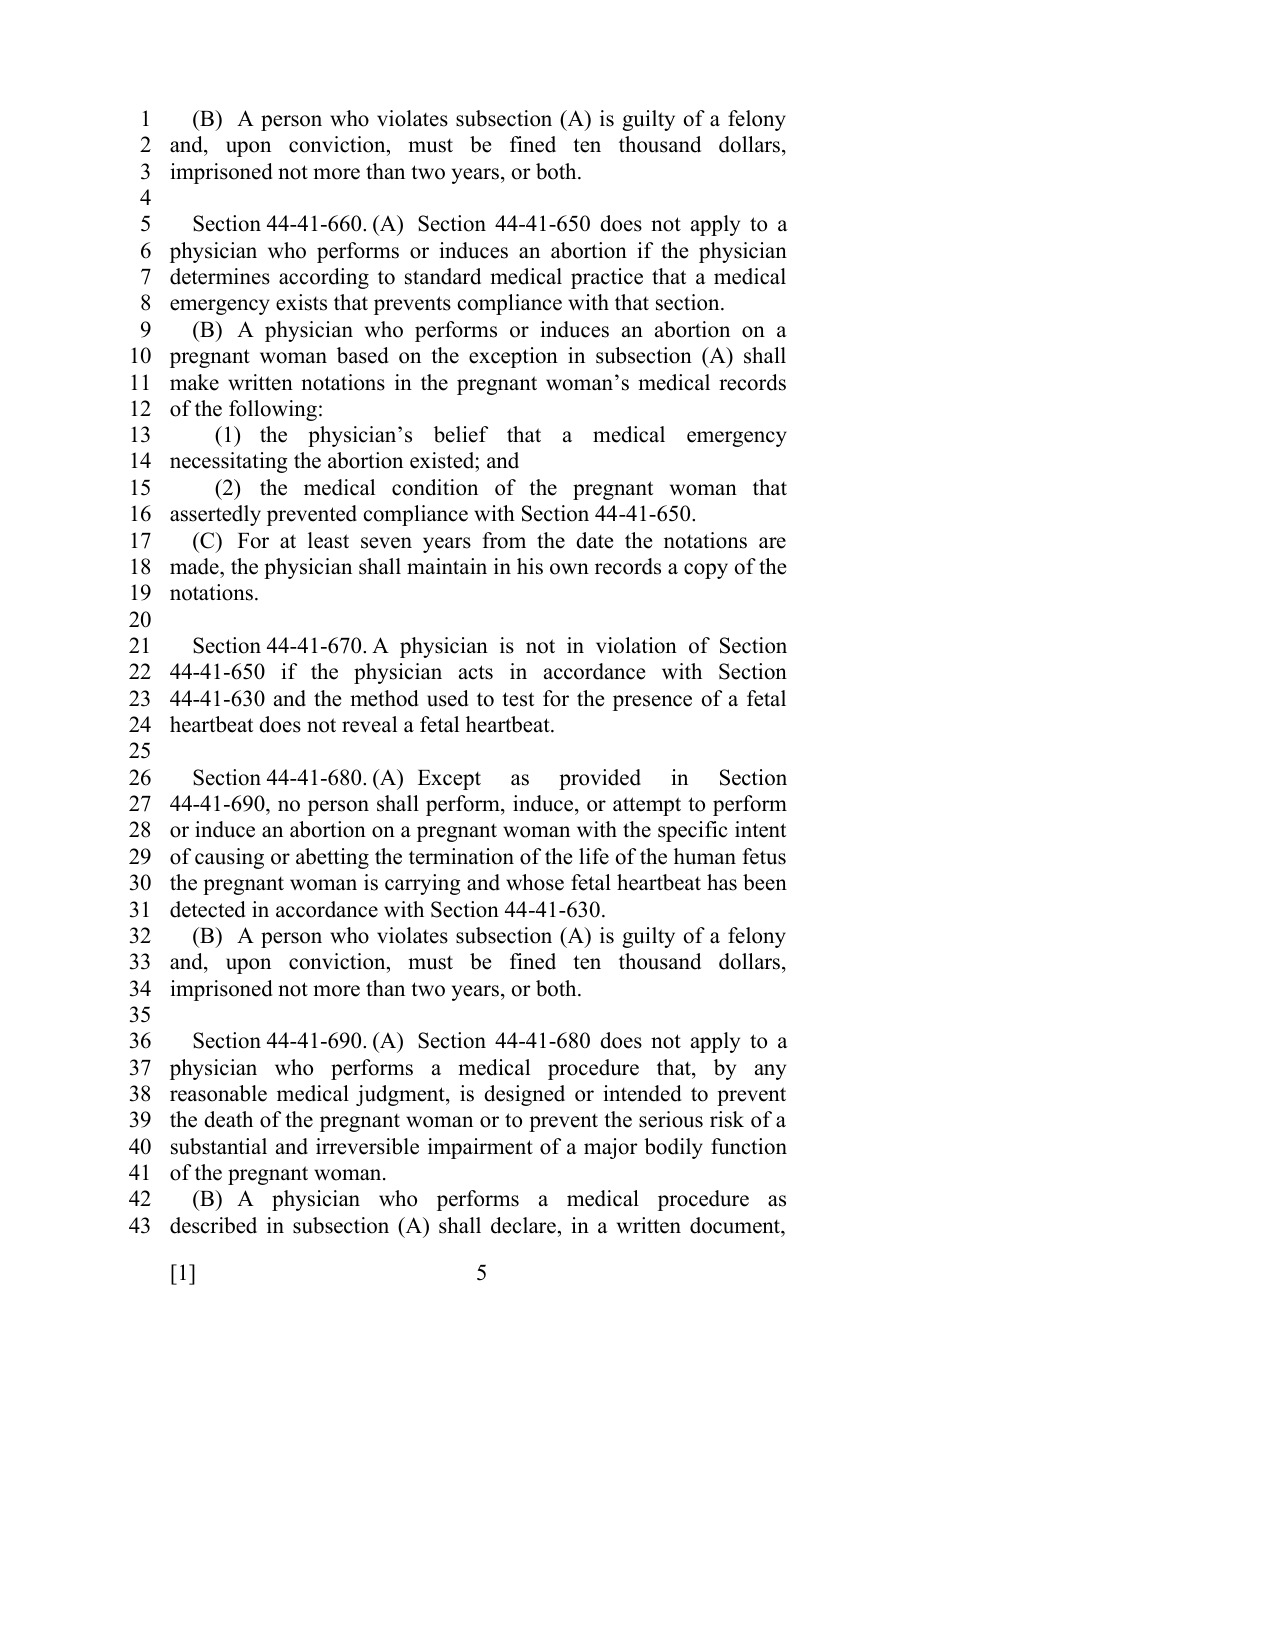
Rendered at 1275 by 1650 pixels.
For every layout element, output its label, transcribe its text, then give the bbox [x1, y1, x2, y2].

text (B) A physician who performs or induces an abortion on a pregnant woman based on the exception in subsection (A) shall make written notations in the pregnant woman’s medical records of the following: [169, 316, 787, 421]
text Section 44-41-690. (A) Section 44-41-680 does not apply to a physician who performs a medical procedure that, by any reasonable medical judgment, is designed or intended to prevent the death of the pregnant woman or to prevent the serious risk of a substantial and irreversible impairment of a major bodily function of the pregnant woman. [169, 1027, 787, 1186]
text (2) the medical condition of the pregnant woman that assertedly prevented compliance with Section 44-41-650. [169, 474, 787, 527]
text Section 44-41-660. (A) Section 44-41-650 does not apply to a physician who performs or induces an abortion if the physician determines according to standard medical practice that a medical emergency exists that prevents compliance with that section. [169, 210, 787, 316]
text Section 44-41-670. A physician is not in violation of Section 44-41-650 if the physician acts in accordance with Section 44-41-630 and the method used to test for the presence of a fetal heartbeat does not reveal a fetal heartbeat. [169, 632, 787, 737]
text (B) A person who violates subsection (A) is guilty of a felony and, upon conviction, must be fined ten thousand dollars, imprisoned not more than two years, or both. [169, 105, 787, 184]
text Section 44-41-680. (A) Except as provided in Section 44-41-690, no person shall perform, induce, or attempt to perform or induce an abortion on a pregnant woman with the specific intent of causing or abetting the termination of the life of the human fetus the pregnant woman is carrying and whose fetal heartbeat has been detected in accordance with Section 44-41-630. [169, 764, 787, 922]
text (B) A person who violates subsection (A) is guilty of a felony and, upon conviction, must be fined ten thousand dollars, imprisoned not more than two years, or both. [169, 922, 787, 1001]
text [169, 1186, 787, 1238]
text (C) For at least seven years from the date the notations are made, the physician shall maintain in his own records a copy of the notations. [169, 527, 787, 606]
text (1) the physician’s belief that a medical emergency necessitating the abortion existed; and [169, 421, 787, 474]
